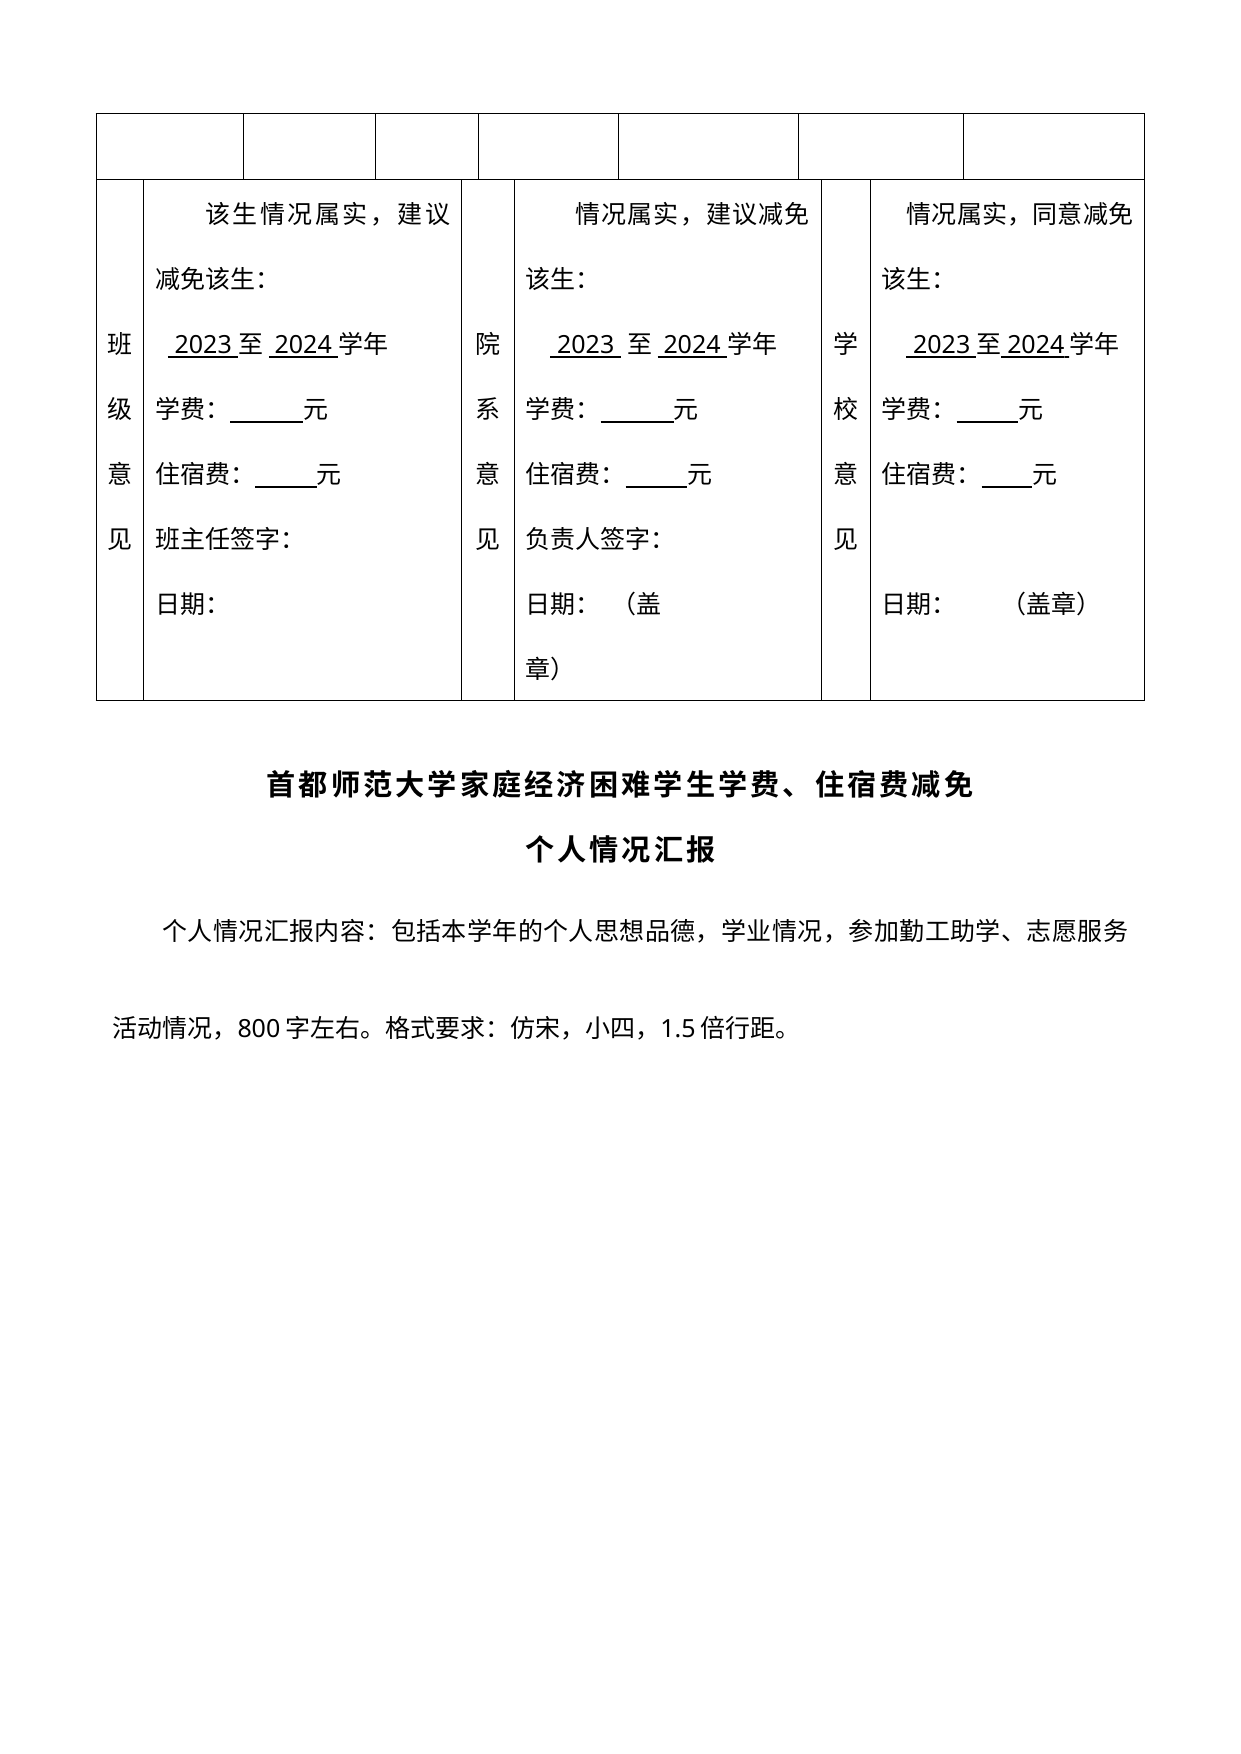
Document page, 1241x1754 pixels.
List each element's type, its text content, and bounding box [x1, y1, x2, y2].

table_cell 班级意见 [97, 180, 143, 700]
table_cell 院 系 意 见 [462, 180, 514, 700]
text 个人情况汇报内容：包括本学年的个人思想品德，学业情况，参加勤工助学、志愿服务活动情况，800字左右。格式要求：仿宋，小四，1.5倍行距。 [112, 897, 1128, 1059]
table_cell [619, 114, 798, 179]
table_cell [964, 114, 1144, 179]
table_cell 学校意见 [822, 180, 870, 700]
text 个人情况汇报 [112, 815, 1128, 880]
text 首都师范大学家庭经济困难学生学费、住宿费减免 [112, 750, 1128, 815]
table_cell [97, 114, 243, 179]
table_cell [376, 114, 478, 179]
table_cell [244, 114, 375, 179]
table_cell [799, 114, 963, 179]
table_cell 该生情况属实，建议减免该生： 2023 至 2024 学年 学费： 元 住宿费： 元 班主任签字： 日期： [144, 180, 461, 700]
table_cell 情况属实，同意减免该生： 2023 至 2024学年 学费： 元 住宿费： 元 日期： （盖章） [871, 180, 1144, 700]
table_cell [479, 114, 618, 179]
table_cell 情况属实，建议减免该生： 2023 至 2024 学年 学费： 元 住宿费： 元 负责人签字： 日期： （盖章） [515, 180, 821, 700]
